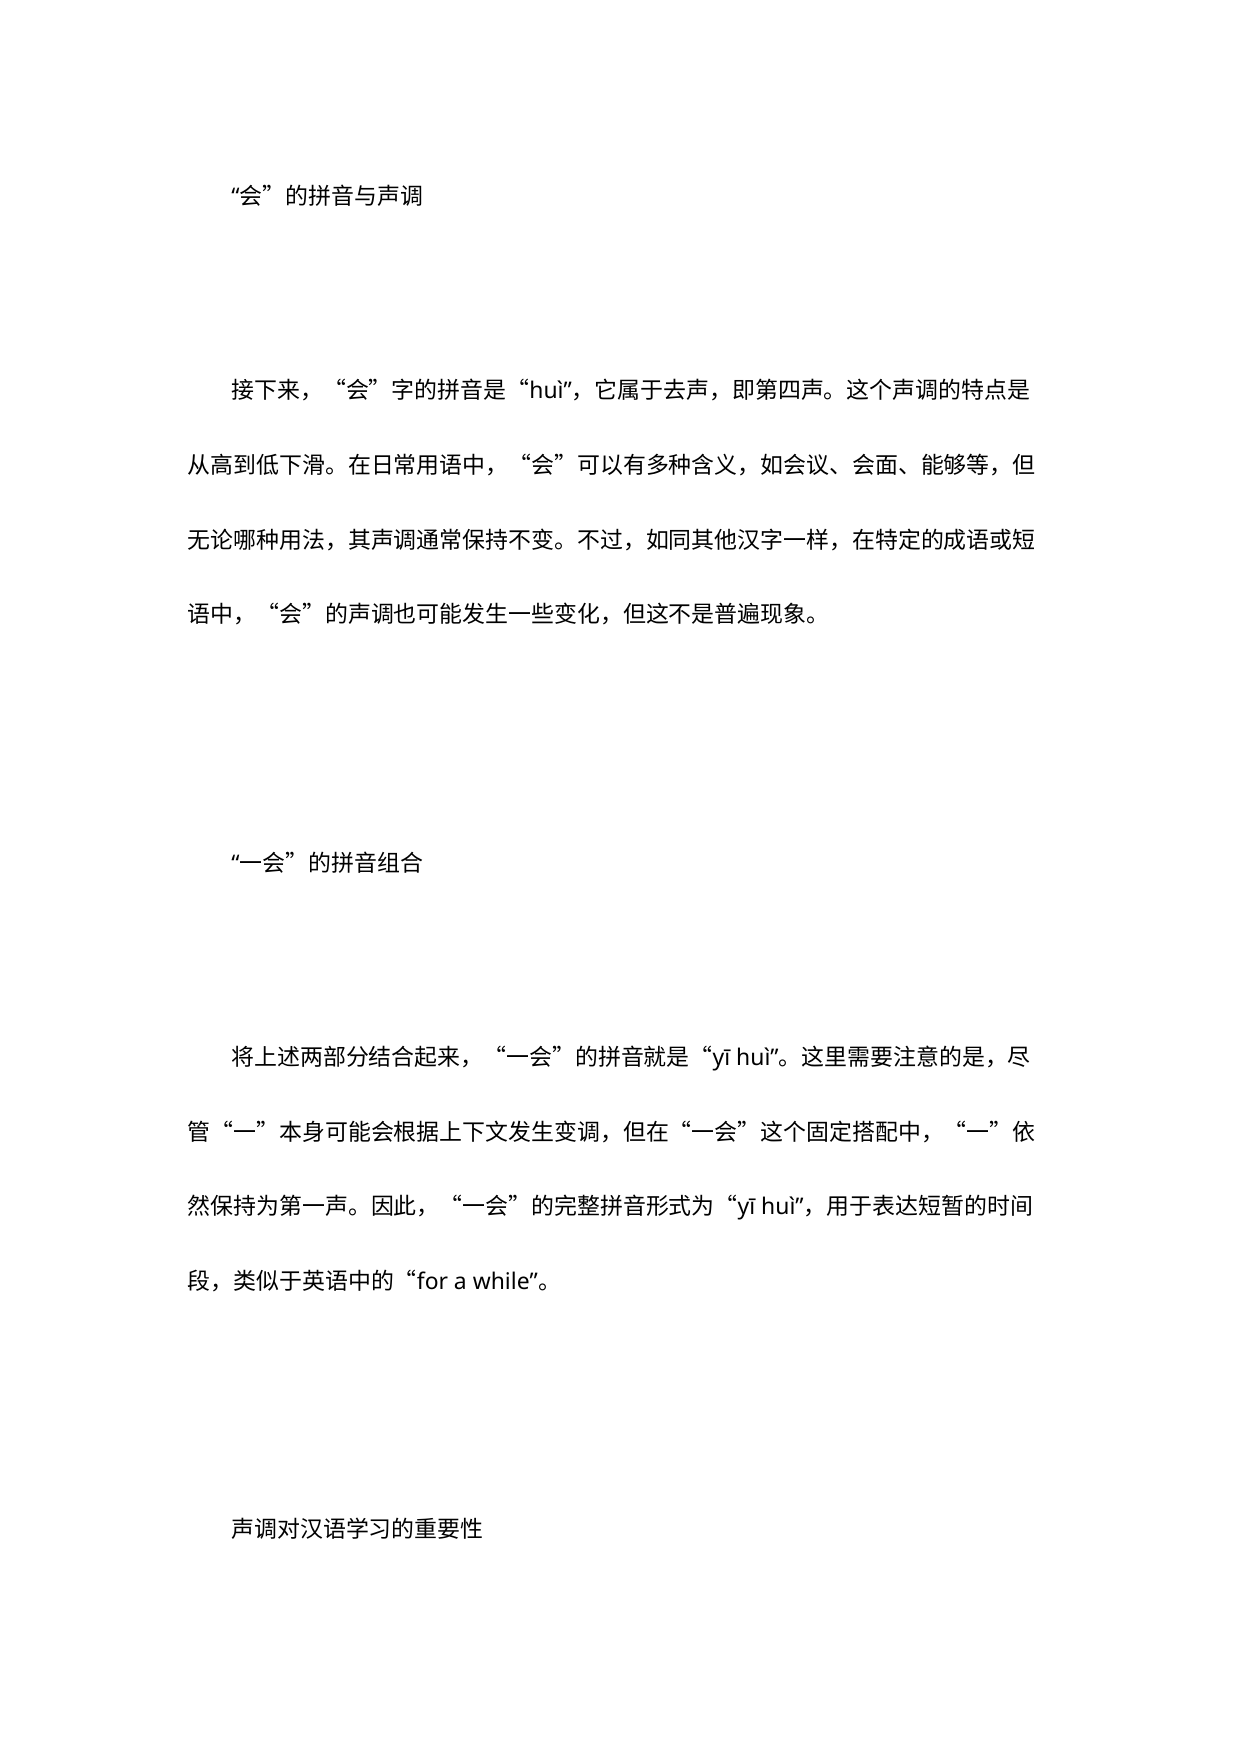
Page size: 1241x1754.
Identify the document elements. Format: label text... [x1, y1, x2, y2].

text “会”的拼音与声调 [187, 162, 1053, 227]
text 接下来，“会”字的拼音是“huì”，它属于去声，即第四声。这个声调的特点是从高到低下滑。在日常用语中，“会”可以有多种含义，如会议、会面、能够等，但无论哪种用法，其声调通常保持不变。不过，如同其他汉字一样，在特定的成语或短语中，“会”的声调也可能发生一些变化，但这不是普遍现象。 [187, 356, 1053, 645]
text 声调对汉语学习的重要性 [187, 1495, 1053, 1560]
text 将上述两部分结合起来，“一会”的拼音就是“yī huì”。这里需要注意的是，尽管“一”本身可能会根据上下文发生变调，但在“一会”这个固定搭配中，“一”依然保持为第一声。因此，“一会”的完整拼音形式为“yī huì”，用于表达短暂的时间段，类似于英语中的“for a while”。 [187, 1023, 1053, 1312]
text “一会”的拼音组合 [187, 828, 1053, 893]
